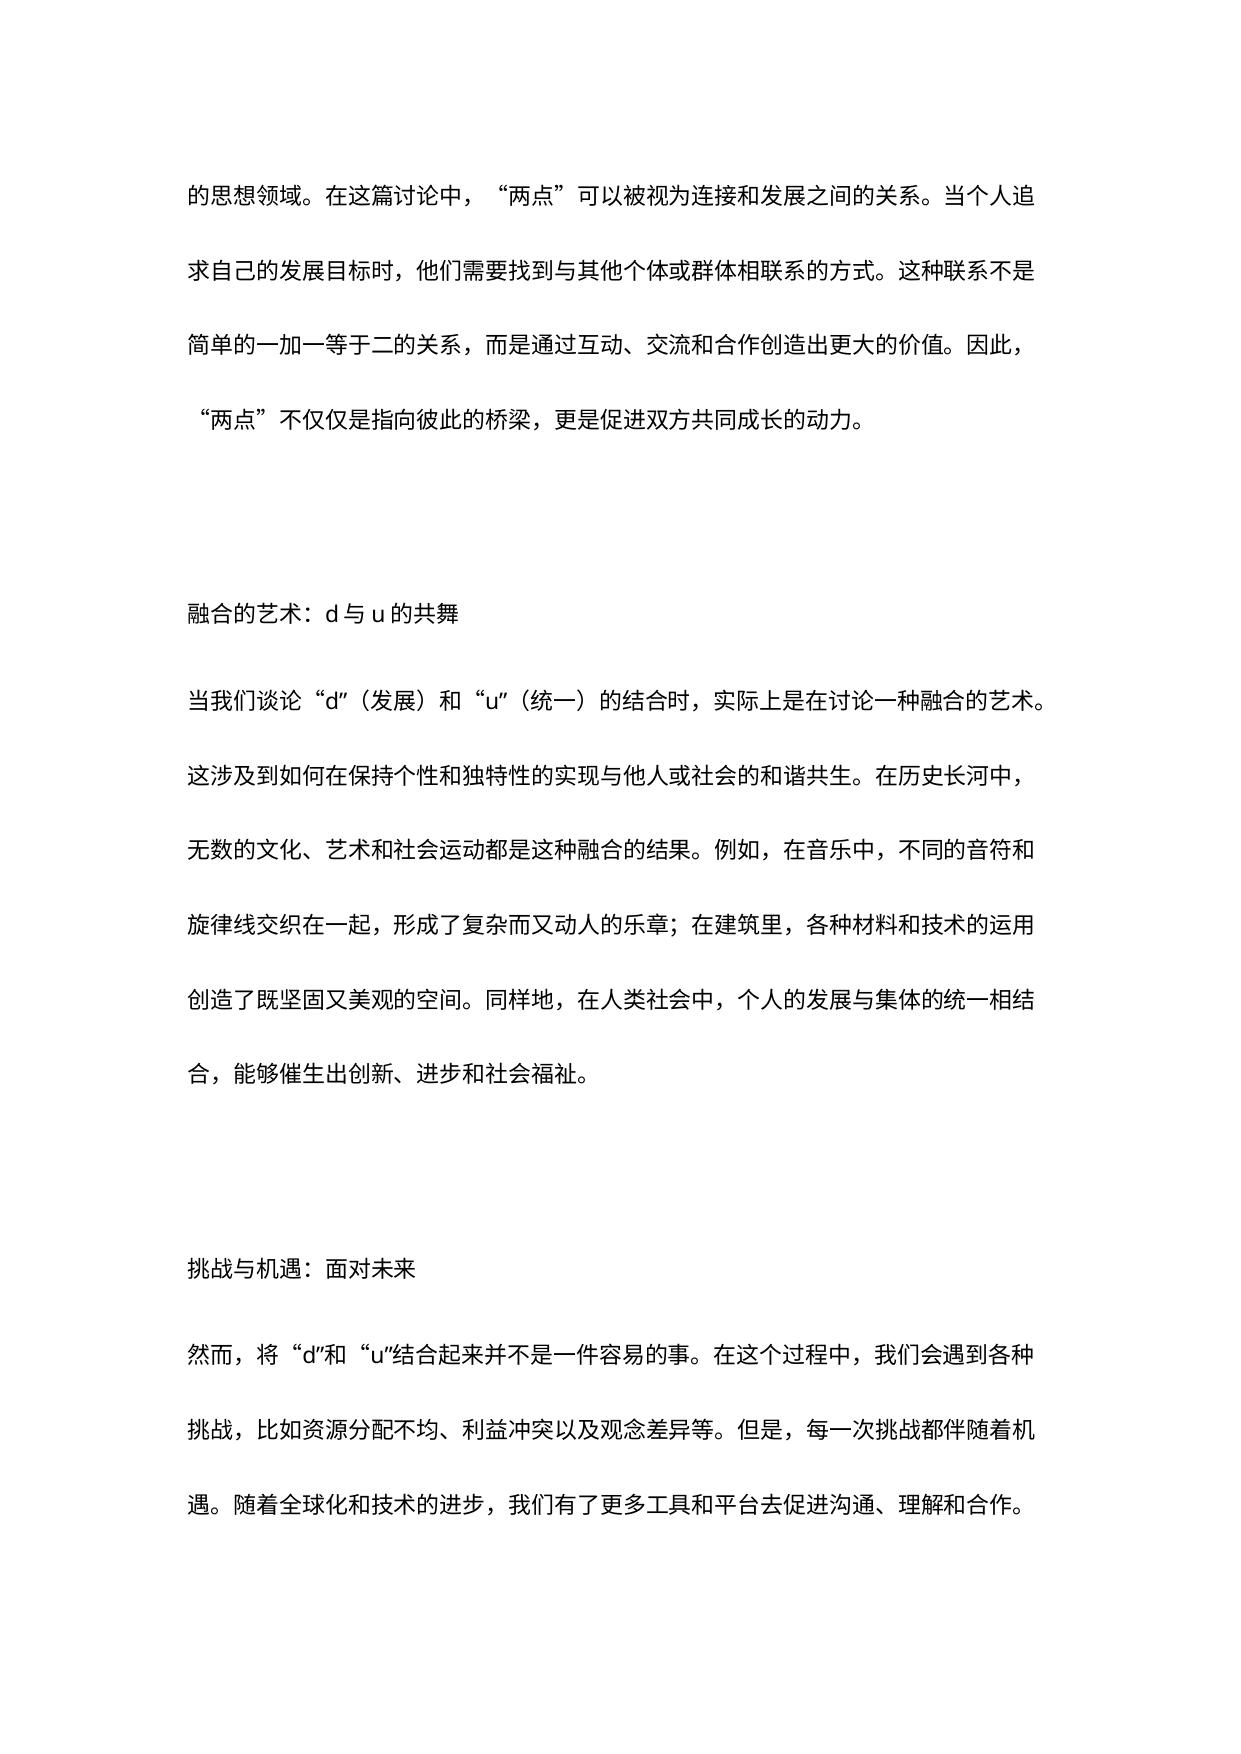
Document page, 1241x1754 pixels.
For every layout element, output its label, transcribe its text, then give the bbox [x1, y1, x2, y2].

text 融合的艺术：d与u的共舞 [187, 580, 1053, 645]
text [187, 1321, 1053, 1536]
text 挑战与机遇：面对未来 [187, 1235, 1053, 1300]
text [187, 162, 1053, 451]
text 当我们谈论“d”（发展）和“u”（统一）的结合时，实际上是在讨论一种融合的艺术。这涉及到如何在保持个性和独特性的实现与他人或社会的和谐共生。在历史长河中，无数的文化、艺术和社会运动都是这种融合的结果。例如，在音乐中，不同的音符和旋律线交织在一起，形成了复杂而又动人的乐章；在建筑里，各种材料和技术的运用创造了既坚固又美观的空间。同样地，在人类社会中，个人的发展与集体的统一相结合，能够催生出创新、进步和社会福祉。 [187, 667, 1053, 1105]
